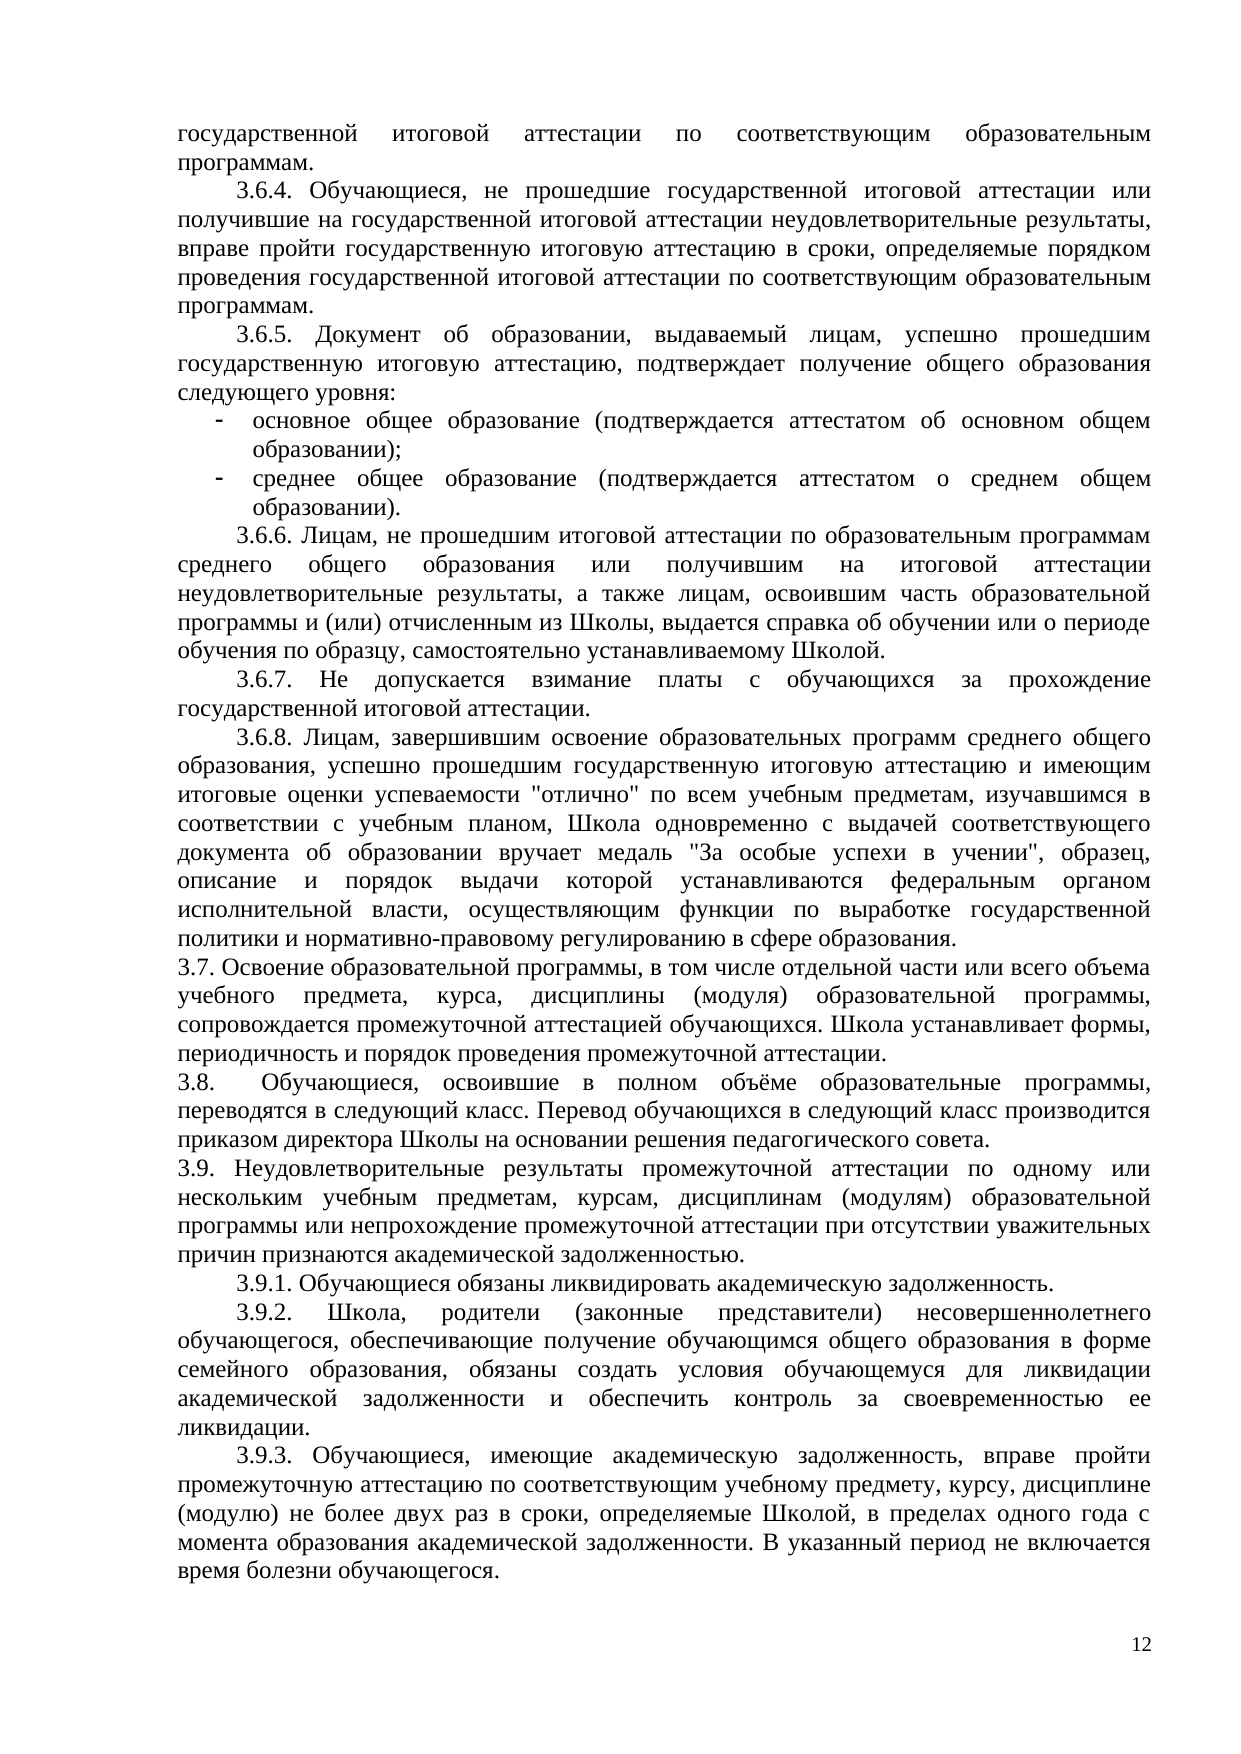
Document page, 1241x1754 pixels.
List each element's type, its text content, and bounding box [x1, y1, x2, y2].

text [177, 118, 1152, 176]
list основное общее образование (подтверждается аттестатом об основном общем образовании); [215, 406, 1152, 463]
text 3.9.3. Обучающиеся, имеющие академическую задолженность, вправе пройти промежуточную аттестацию по соответствующим учебному предмету, курсу, дисциплине (модулю) не более двух раз в сроки, определяемые Школой, в пределах одного года с момента образования академической задолженности. В указанный период не включается время болезни обучающегося. [177, 1441, 1152, 1584]
text 3.9.1. Обучающиеся обязаны ликвидировать академическую задолженность. [177, 1268, 1152, 1297]
text 3.9. Неудовлетворительные результаты промежуточной аттестации по одному или нескольким учебным предметам, курсам, дисциплинам (модулям) образовательной программы или непрохождение промежуточной аттестации при отсутствии уважительных причин признаются академической задолженностью. [177, 1153, 1152, 1268]
text 3.6.4. Обучающиеся, не прошедшие государственной итоговой аттестации или получившие на государственной итоговой аттестации неудовлетворительные результаты, вправе пройти государственную итоговую аттестацию в сроки, определяемые порядком проведения государственной итоговой аттестации по соответствующим образовательным программам. [177, 176, 1152, 319]
text 3.6.8. Лицам, завершившим освоение образовательных программ среднего общего образования, успешно прошедшим государственную итоговую аттестацию и имеющим итоговые оценки успеваемости "отлично" по всем учебным предметам, изучавшимся в соответствии с учебным планом, Школа одновременно с выдачей соответствующего документа об образовании вручает медаль "За особые успехи в учении", образец, описание и порядок выдачи которой устанавливаются федеральным органом исполнительной власти, осуществляющим функции по выработке государственной политики и нормативно-правовому регулированию в сфере образования. [177, 722, 1152, 952]
list 3.8. Обучающиеся, освоившие в полном объёме образовательные программы, переводятся в следующий класс. Перевод обучающихся в следующий класс производится приказом директора Школы на основании решения педагогического совета. [177, 1067, 1152, 1153]
text 3.7. Освоение образовательной программы, в том числе отдельной части или всего объема учебного предмета, курса, дисциплины (модуля) образовательной программы, сопровождается промежуточной аттестацией обучающихся. Школа устанавливает формы, периодичность и порядок проведения промежуточной аттестации. [177, 952, 1152, 1067]
text 3.9.2. Школа, родители (законные представители) несовершеннолетнего обучающегося, обеспечивающие получение обучающимся общего образования в форме семейного образования, обязаны создать условия обучающемуся для ликвидации академической задолженности и обеспечить контроль за своевременностью ее ликвидации. [177, 1297, 1152, 1441]
text 3.6.7. Не допускается взимание платы с обучающихся за прохождение государственной итоговой аттестации. [177, 664, 1152, 722]
text 3.6.5. Документ об образовании, выдаваемый лицам, успешно прошедшим государственную итоговую аттестацию, подтверждает получение общего образования следующего уровня: [177, 319, 1152, 406]
list среднее общее образование (подтверждается аттестатом о среднем общем образовании). [215, 463, 1152, 521]
text 3.6.6. Лицам, не прошедшим итоговой аттестации по образовательным программам среднего общего образования или получившим на итоговой аттестации неудовлетворительные результаты, а также лицам, освоившим часть образовательной программы и (или) отчисленным из Школы, выдается справка об обучении или о периоде обучения по образцу, самостоятельно устанавливаемому Школой. [177, 521, 1152, 664]
